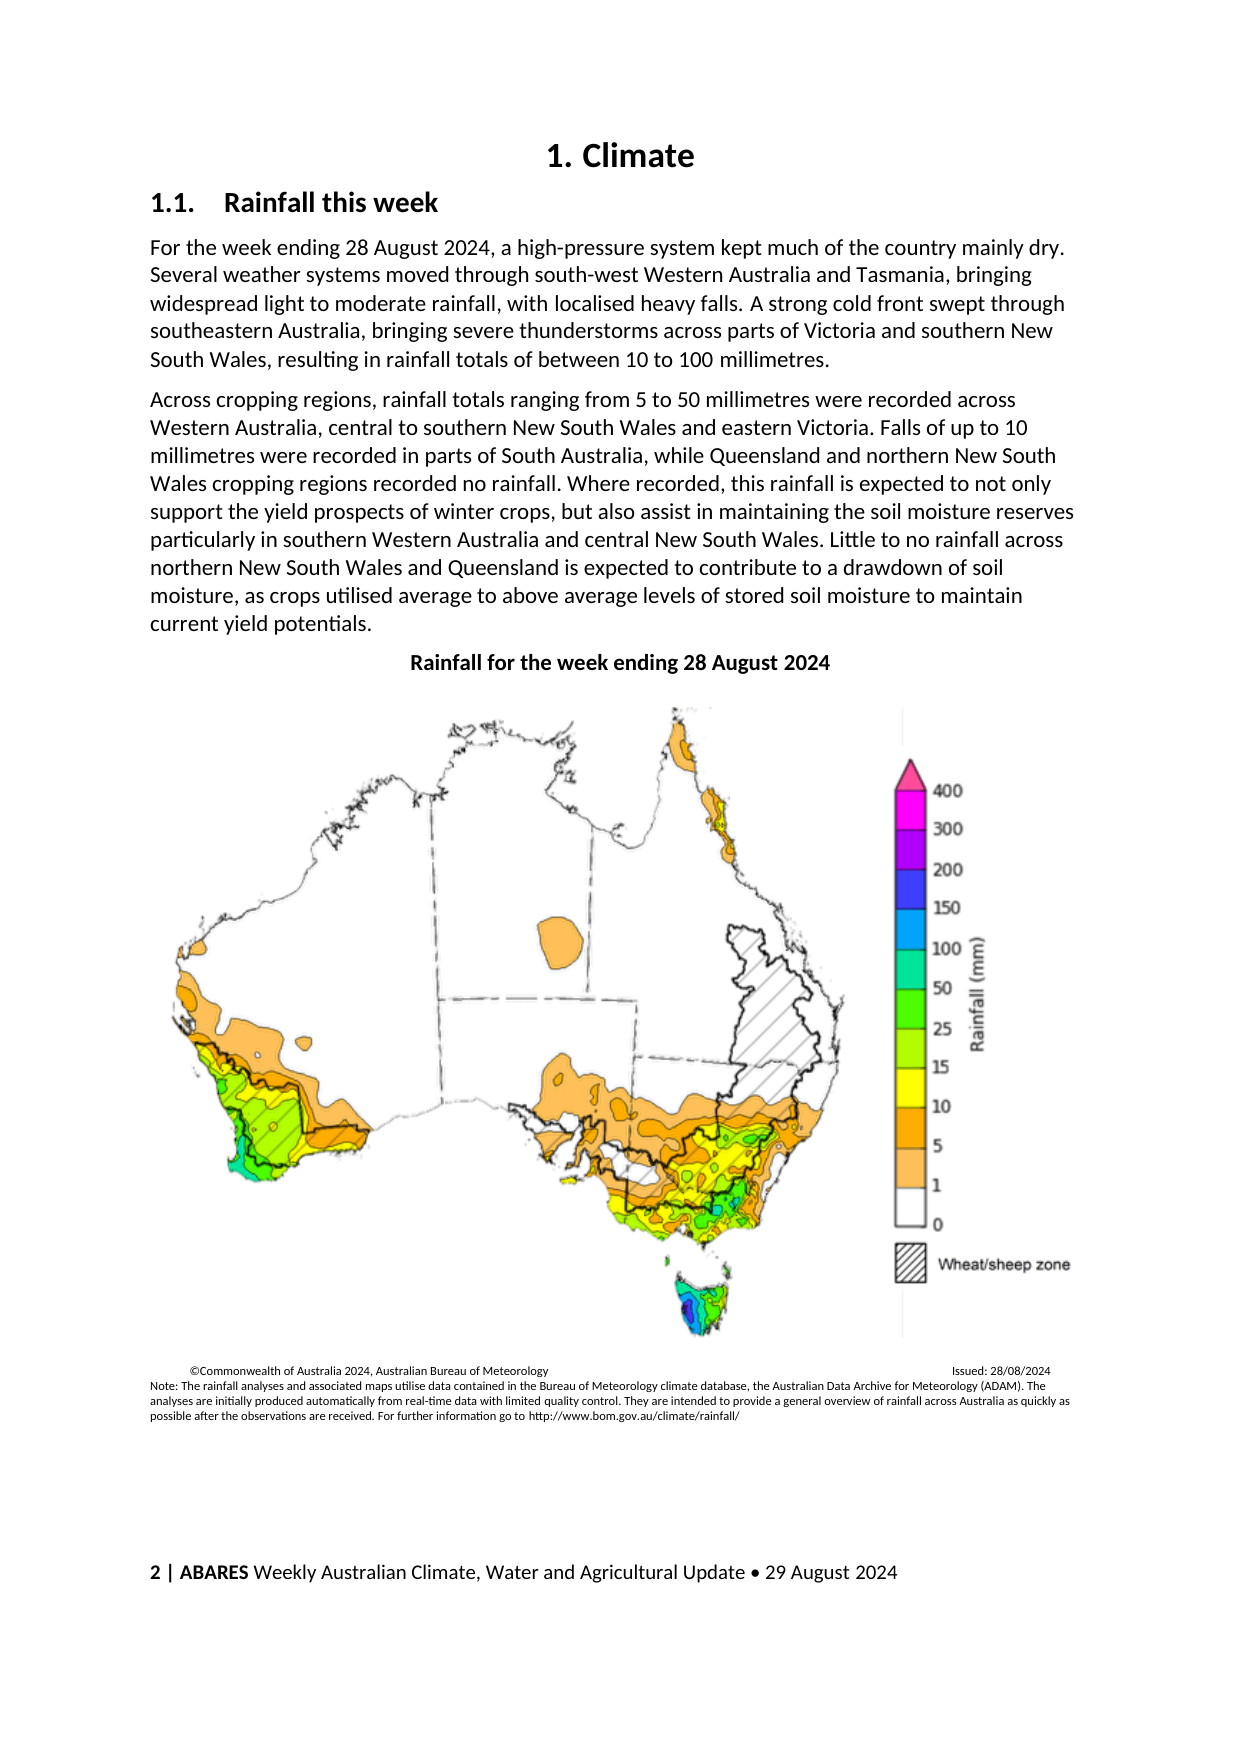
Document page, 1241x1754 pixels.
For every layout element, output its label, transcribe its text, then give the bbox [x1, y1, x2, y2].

picture [162, 699, 1078, 1338]
text Note: The rainfall analyses and associated maps utilise data contained in the Bureau of Meteorology climate database, the Australian Data Archive for Meteorology (ADAM). The analyses are initially produced automatically from real-time data with limited quality control. They are intended to provide a general overview of rainfall across Australia as quickly as possible after the observations are received. For further information go to http://www.bom.gov.au/climate/rainfall/ [150, 1378, 1090, 1424]
list Across cropping regions, rainfall totals ranging from 5 to 50 millimetres were recorded across Western Australia, central to southern New South Wales and eastern Victoria. Falls of up to 10 millimetres were recorded in parts of South Australia, while Queensland and northern New South Wales cropping regions recorded no rainfall. Where recorded, this rainfall is expected to not only support the yield prospects of winter crops, but also assist in maintaining the soil moisture reserves particularly in southern Western Australia and central New South Wales. Little to no rainfall across northern New South Wales and Queensland is expected to contribute to a drawdown of soil moisture, as crops utilised average to above average levels of stored soil moisture to maintain current yield potentials. [150, 385, 1090, 637]
subtitle Rainfall this week [150, 184, 1090, 220]
subtitle Rainfall for the week ending 28 August 2024 [150, 648, 1090, 676]
text ©Commonwealth of Australia 2024, Australian Bureau of Meteorology Issued: 28/08/2024 [150, 1363, 1090, 1378]
subtitle Climate [150, 133, 1090, 176]
list For the week ending 28 August 2024, a high-pressure system kept much of the country mainly dry. Several weather systems moved through south-west Western Australia and Tasmania, bringing widespread light to moderate rainfall, with localised heavy falls. A strong cold front swept through southeastern Australia, bringing severe thunderstorms across parts of Victoria and southern New South Wales, resulting in rainfall totals of between 10 to 100 millimetres. [150, 233, 1090, 373]
